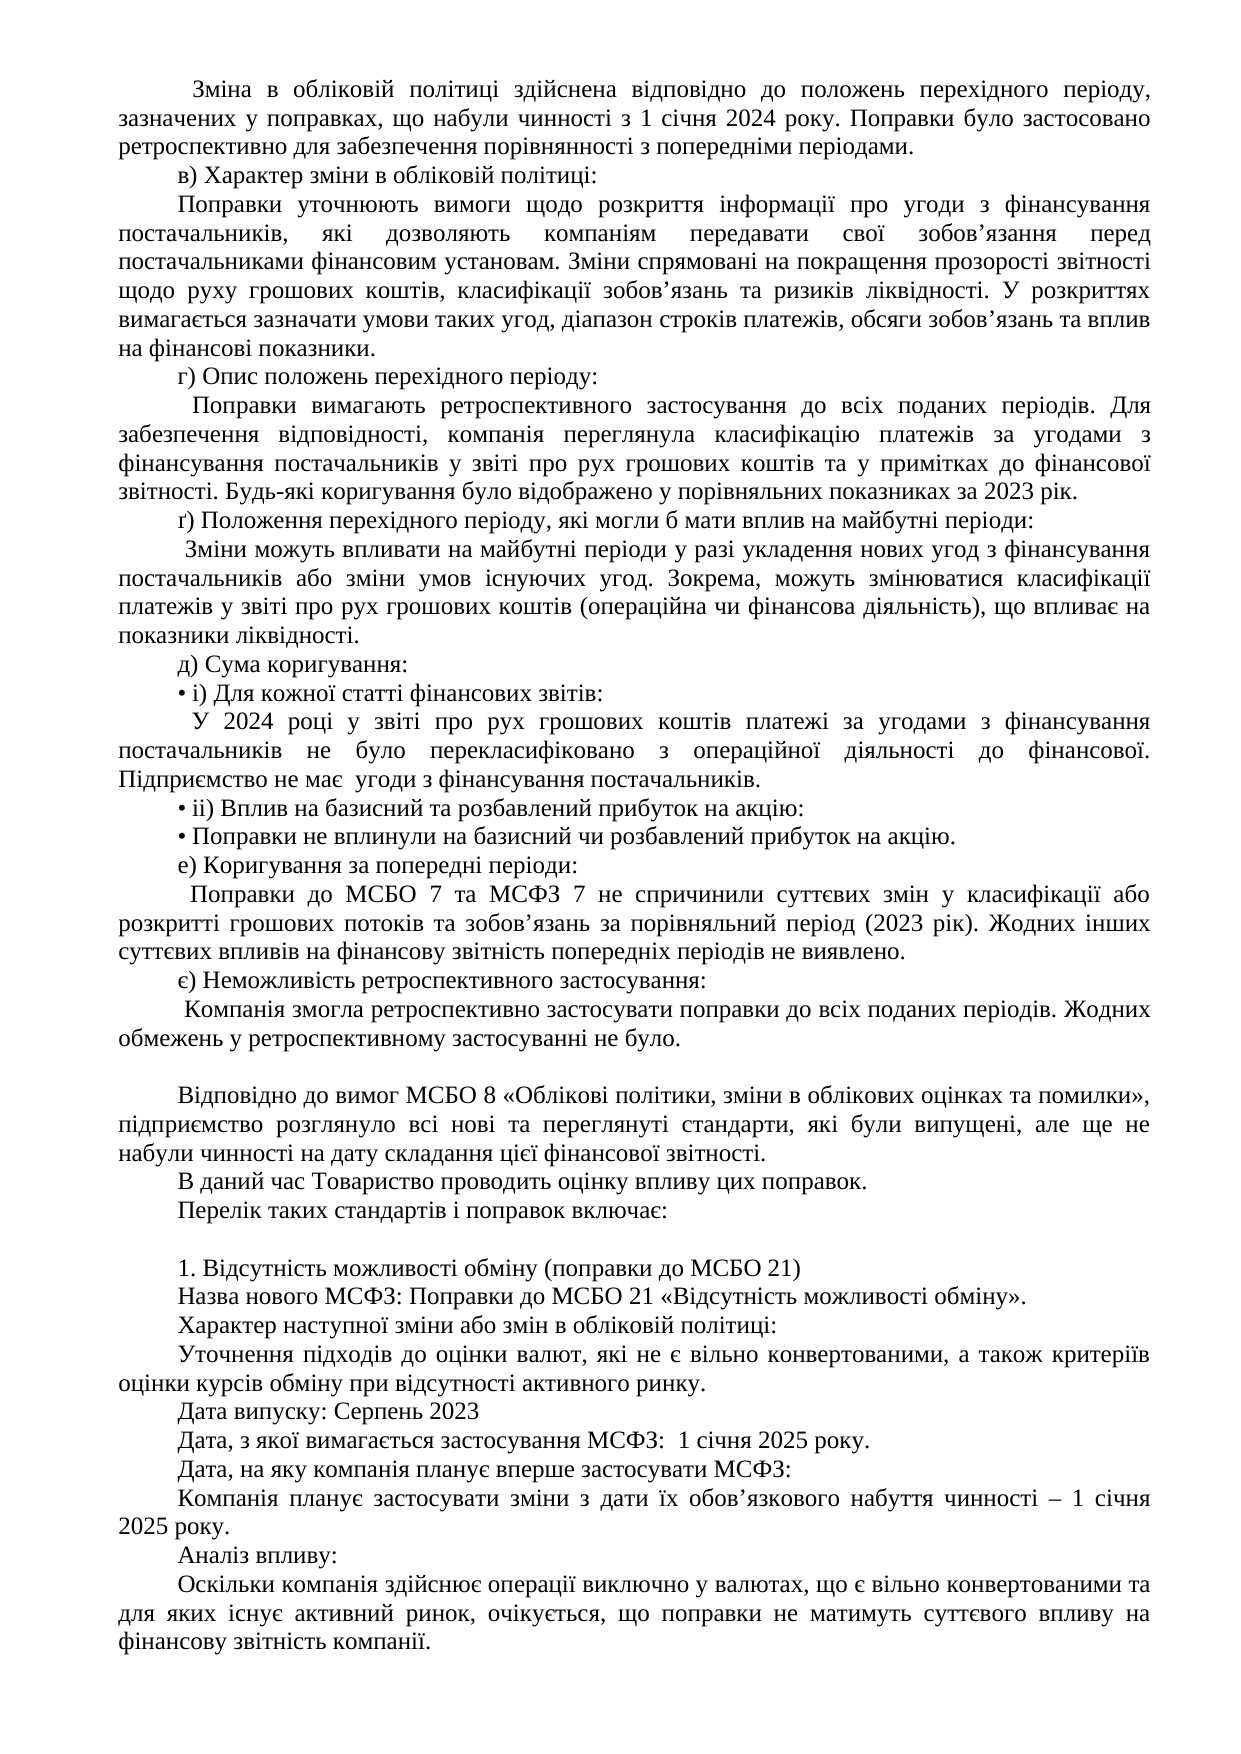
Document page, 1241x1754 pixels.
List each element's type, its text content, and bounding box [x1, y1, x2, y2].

text Дата, на яку компанія планує вперше застосувати МСФЗ: [118, 1454, 1152, 1483]
text У 2024 році у звіті про рух грошових коштів платежі за угодами з фінансування постачальників не було перекласифіковано з операційної діяльності до фінансової. Підприємство не має угоди з фінансування постачальників. [118, 706, 1152, 793]
text Дата випуску: Серпень 2023 [118, 1396, 1152, 1425]
text В даний час Товариство проводить оцінку впливу цих поправок. [118, 1166, 1152, 1195]
text Компанія планує застосувати зміни з дати їх обов’язкового набуття чинності – 1 січня 2025 року. [118, 1483, 1152, 1540]
text Характер наступної зміни або змін в обліковій політиці: [118, 1310, 1152, 1339]
text • і) Для кожної статті фінансових звітів: [118, 678, 1152, 706]
text 1. Відсутність можливості обміну (поправки до МСБО 21) [118, 1253, 1152, 1281]
text Поправки до МСБО 7 та МСФЗ 7 не спричинили суттєвих змін у класифікації або розкритті грошових потоків та зобов’язань за порівняльний період (2023 рік). Жодних інших суттєвих впливів на фінансову звітність попередніх періодів не виявлено. [118, 879, 1152, 965]
text • іі) Вплив на базисний та розбавлений прибуток на акцію: [118, 793, 1152, 821]
text е) Коригування за попередні періоди: [118, 850, 1152, 879]
text Уточнення підходів до оцінки валют, які не є вільно конвертованими, а також критеріїв оцінки курсів обміну при відсутності активного ринку. [118, 1339, 1152, 1396]
text є) Неможливість ретроспективного застосування: [118, 965, 1152, 994]
text • Поправки не вплинули на базисний чи розбавлений прибуток на акцію. [118, 821, 1152, 850]
text Поправки вимагають ретроспективного застосування до всіх поданих періодів. Для забезпечення відповідності, компанія переглянула класифікацію платежів за угодами з фінансування постачальників у звіті про рух грошових коштів та у примітках до фінансової звітності. Будь-які коригування було відображено у порівняльних показниках за 2023 рік. [118, 390, 1152, 505]
text Компанія змогла ретроспективно застосувати поправки до всіх поданих періодів. Жодних обмежень у ретроспективному застосуванні не було. [118, 994, 1152, 1051]
text ґ) Положення перехідного періоду, які могли б мати вплив на майбутні періоди: [118, 505, 1152, 534]
text Поправки уточнюють вимоги щодо розкриття інформації про угоди з фінансування постачальників, які дозволяють компаніям передавати свої зобов’язання перед постачальниками фінансовим установам. Зміни спрямовані на покращення прозорості звітності щодо руху грошових коштів, класифікації зобов’язань та ризиків ліквідності. У розкриттях вимагається зазначати умови таких угод, діапазон строків платежів, обсяги зобов’язань та вплив на фінансові показники. [118, 189, 1152, 361]
text Назва нового МСФЗ: Поправки до МСБО 21 «Відсутність можливості обміну». [118, 1281, 1152, 1310]
text Зміни можуть впливати на майбутні періоди у разі укладення нових угод з фінансування постачальників або зміни умов існуючих угод. Зокрема, можуть змінюватися класифікації платежів у звіті про рух грошових коштів (операційна чи фінансова діяльність), що впливає на показники ліквідності. [118, 534, 1152, 649]
text Дата, з якої вимагається застосування МСФЗ: 1 січня 2025 року. [118, 1425, 1152, 1454]
text д) Сума коригування: [118, 649, 1152, 678]
text Перелік таких стандартів і поправок включає: [118, 1195, 1152, 1224]
text Аналіз впливу: [118, 1540, 1152, 1569]
text в) Характер зміни в обліковій політиці: [118, 160, 1152, 189]
text г) Опис положень перехідного періоду: [118, 361, 1152, 390]
text Оскільки компанія здійснює операції виключно у валютах, що є вільно конвертованими та для яких існує активний ринок, очікується, що поправки не матимуть суттєвого впливу на фінансову звітність компанії. [118, 1569, 1152, 1655]
text Зміна в обліковій політиці здійснена відповідно до положень перехідного періоду, зазначених у поправках, що набули чинності з 1 січня 2024 року. Поправки було застосовано ретроспективно для забезпечення порівнянності з попередніми періодами. [118, 74, 1152, 160]
text Відповідно до вимог МСБО 8 «Облікові політики, зміни в облікових оцінках та помилки», підприємство розглянуло всі нові та переглянуті стандарти, які були випущені, але ще не набули чинності на дату складання цієї фінансової звітності. [118, 1080, 1152, 1166]
